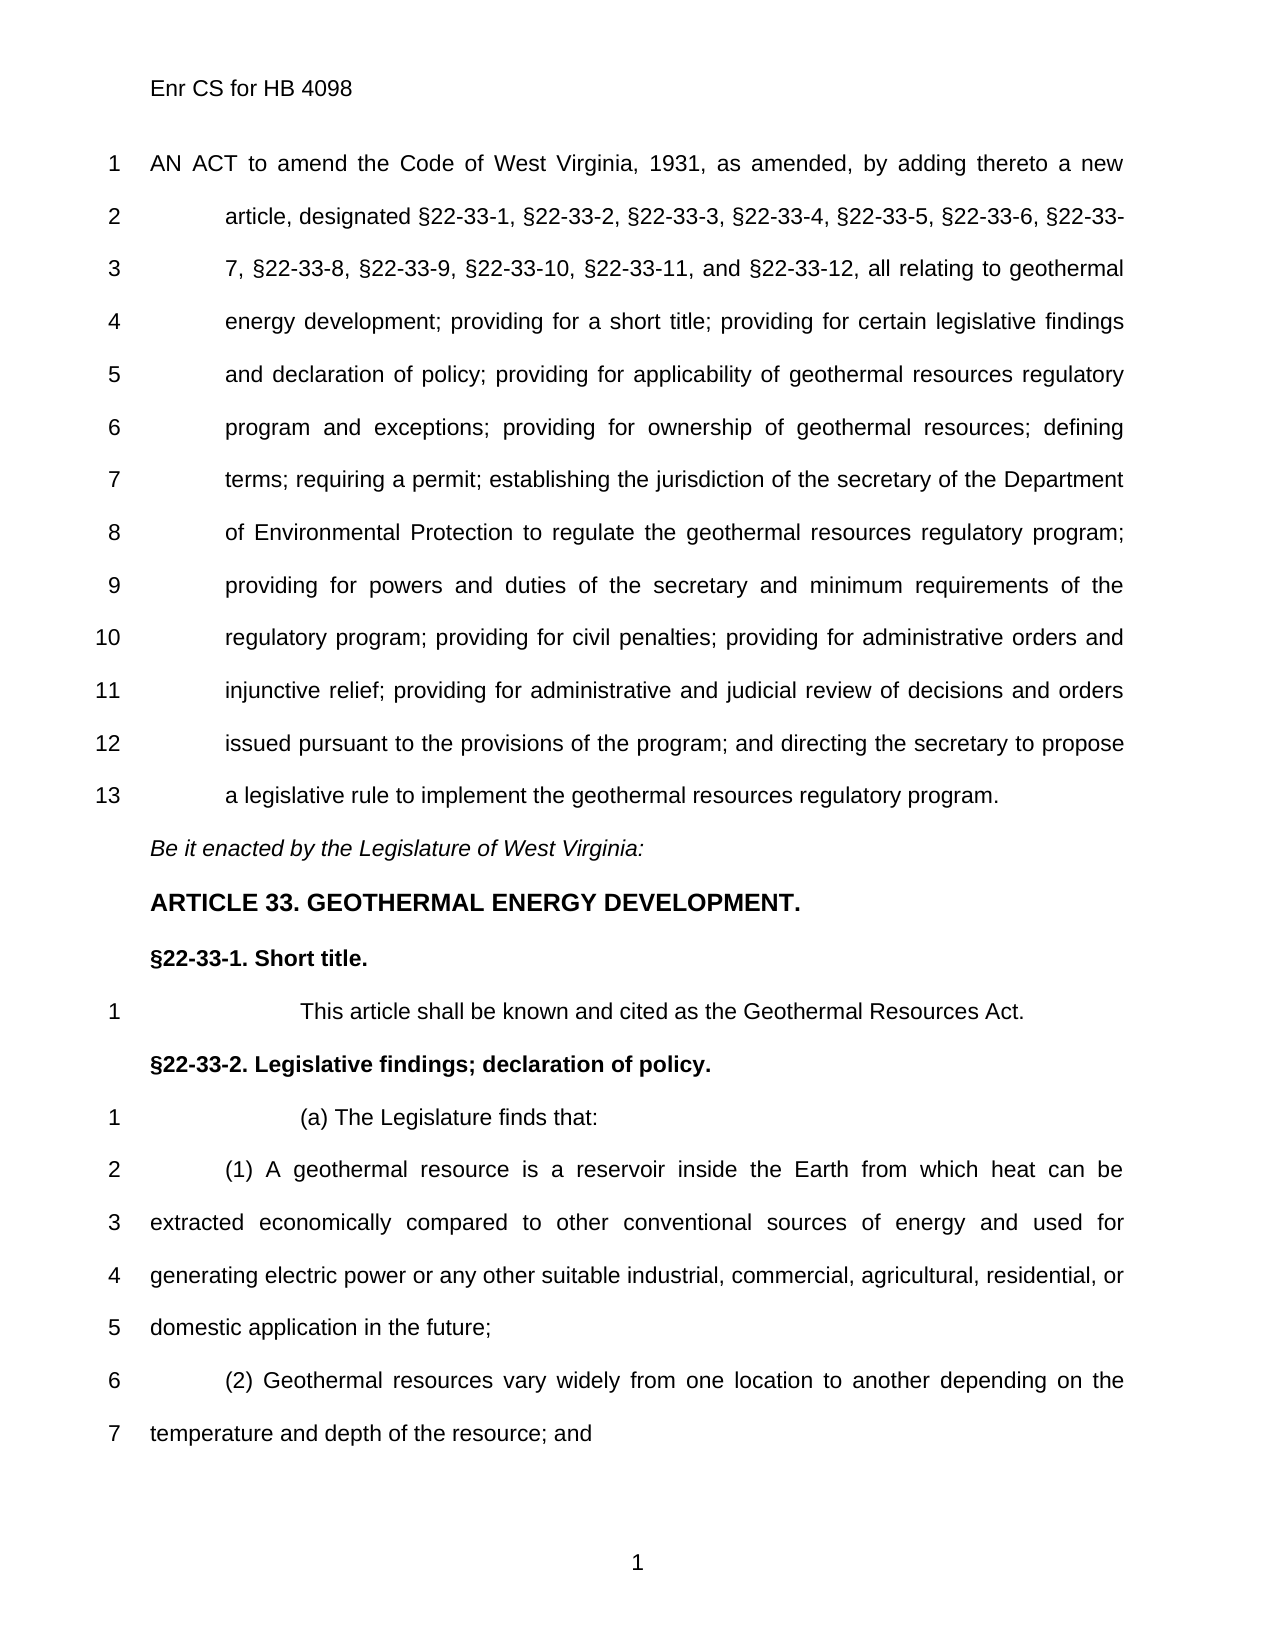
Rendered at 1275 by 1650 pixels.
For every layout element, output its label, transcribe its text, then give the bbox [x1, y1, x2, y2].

subtitle (2) Geothermal resources vary widely from one location to another depending on the temperature and depth of the resource; and [150, 1367, 1125, 1446]
subtitle (1) A geothermal resource is a reservoir inside the Earth from which heat can be extracted economically compared to other conventional sources of energy and used for generating electric power or any other suitable industrial, commercial, agricultural, residential, or domestic application in the future; [150, 1156, 1125, 1341]
title AN ACT to amend the Code of West Virginia, 1931, as amended, by adding thereto a new article, designated §22-33-1, §22-33-2, §22-33-3, §22-33-4, §22-33-5, §22-33-6, §22-33-7, §22-33-8, §22-33-9, §22-33-10, §22-33-11, and §22-33-12, all relating to geothermal energy development; providing for a short title; providing for certain legislative findings and declaration of policy; providing for applicability of geothermal resources regulatory program and exceptions; providing for ownership of geothermal resources; defining terms; requiring a permit; establishing the jurisdiction of the secretary of the Department of Environmental Protection to regulate the geothermal resources regulatory program; providing for powers and duties of the secretary and minimum requirements of the regulatory program; providing for civil penalties; providing for administrative orders and injunctive relief; providing for administrative and judicial review of decisions and orders issued pursuant to the provisions of the program; and directing the secretary to propose a legislative rule to implement the geothermal resources regulatory program. [150, 150, 1125, 809]
subtitle §22-33-2. Legislative findings; declaration of policy. [150, 1051, 1125, 1077]
text This article shall be known and cited as the Geothermal Resources Act. [225, 998, 1125, 1024]
text (a) The Legislature finds that: [225, 1103, 1125, 1130]
subtitle §22-33-1. Short title. [150, 945, 1125, 972]
subtitle ARTICLE 33. geothermal energy DEVELOPMENT. [150, 888, 1125, 917]
text Be it enacted by the Legislature of West Virginia: [150, 835, 1125, 862]
